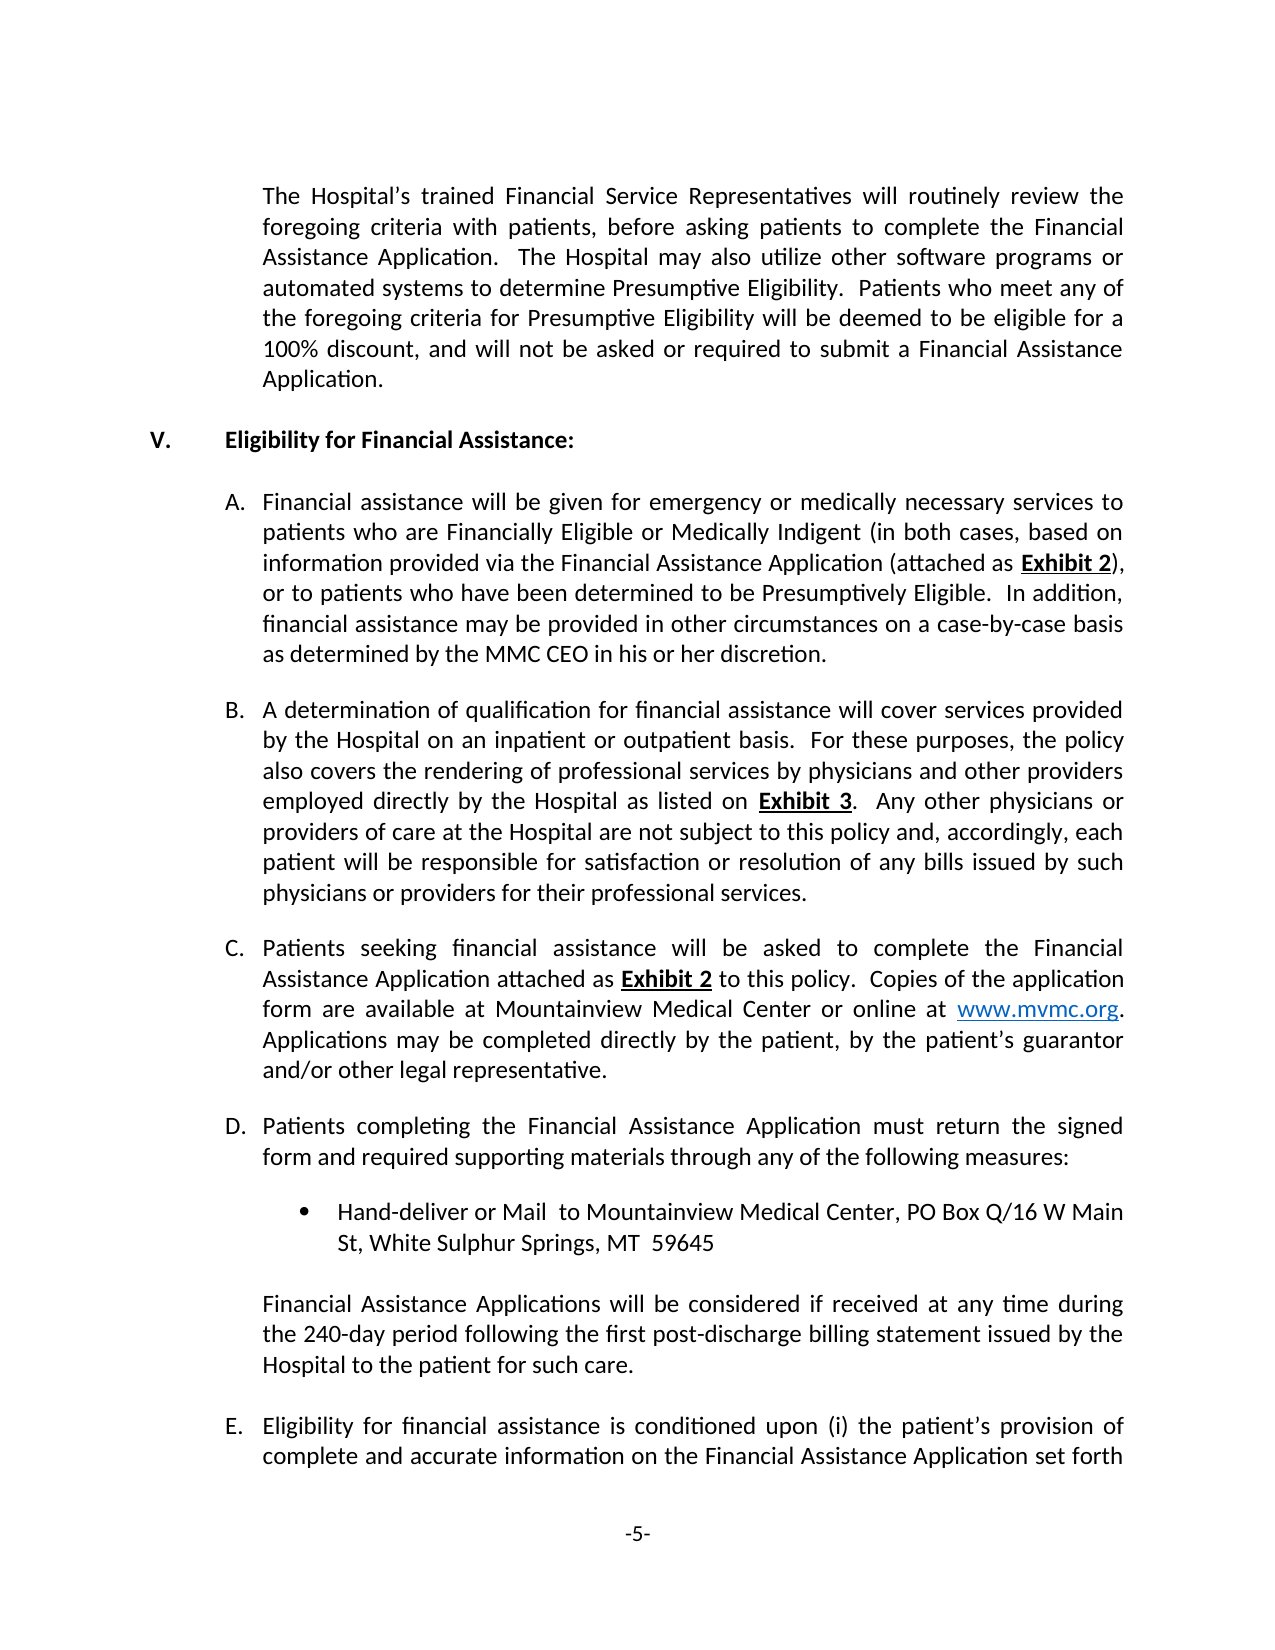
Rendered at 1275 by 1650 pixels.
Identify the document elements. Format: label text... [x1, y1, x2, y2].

list Hand-deliver or Mail to Mountainview Medical Center, PO Box Q/16 W Main St, White Sulphur Springs, MT 59645 [300, 1196, 1125, 1257]
list A determination of qualification for financial assistance will cover services provided by the Hospital on an inpatient or outpatient basis. For these purposes, the policy also covers the rendering of professional services by physicians and other providers employed directly by the Hospital as listed on Exhibit 3. Any other physicians or providers of care at the Hospital are not subject to this policy and, accordingly, each patient will be responsible for satisfaction or resolution of any bills issued by such physicians or providers for their professional services. [225, 694, 1125, 907]
list Financial assistance will be given for emergency or medically necessary services to patients who are Financially Eligible or Medically Indigent (in both cases, based on information provided via the Financial Assistance Application (attached as Exhibit 2), or to patients who have been determined to be Presumptively Eligible. In addition, financial assistance may be provided in other circumstances on a case-by-case basis as determined by the MMC CEO in his or her discretion. [225, 486, 1125, 669]
text Financial Assistance Applications will be considered if received at any time during the 240-day period following the first post-discharge billing statement issued by the Hospital to the patient for such care. [225, 1288, 1125, 1379]
list Patients completing the Financial Assistance Application must return the signed form and required supporting materials through any of the following measures: [225, 1110, 1125, 1171]
text The Hospital’s trained Financial Service Representatives will routinely review the foregoing criteria with patients, before asking patients to complete the Financial Assistance Application. The Hospital may also utilize other software programs or automated systems to determine Presumptive Eligibility. Patients who meet any of the foregoing criteria for Presumptive Eligibility will be deemed to be eligible for a 100% discount, and will not be asked or required to submit a Financial Assistance Application. [262, 181, 1125, 394]
list Patients seeking financial assistance will be asked to complete the Financial Assistance Application attached as Exhibit 2 to this policy. Copies of the application form are available at Mountainview Medical Center or online at www.mvmc.org. Applications may be completed directly by the patient, by the patient’s guarantor and/or other legal representative. [225, 932, 1125, 1085]
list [225, 1410, 1125, 1471]
list Eligibility for Financial Assistance: [150, 425, 1125, 455]
